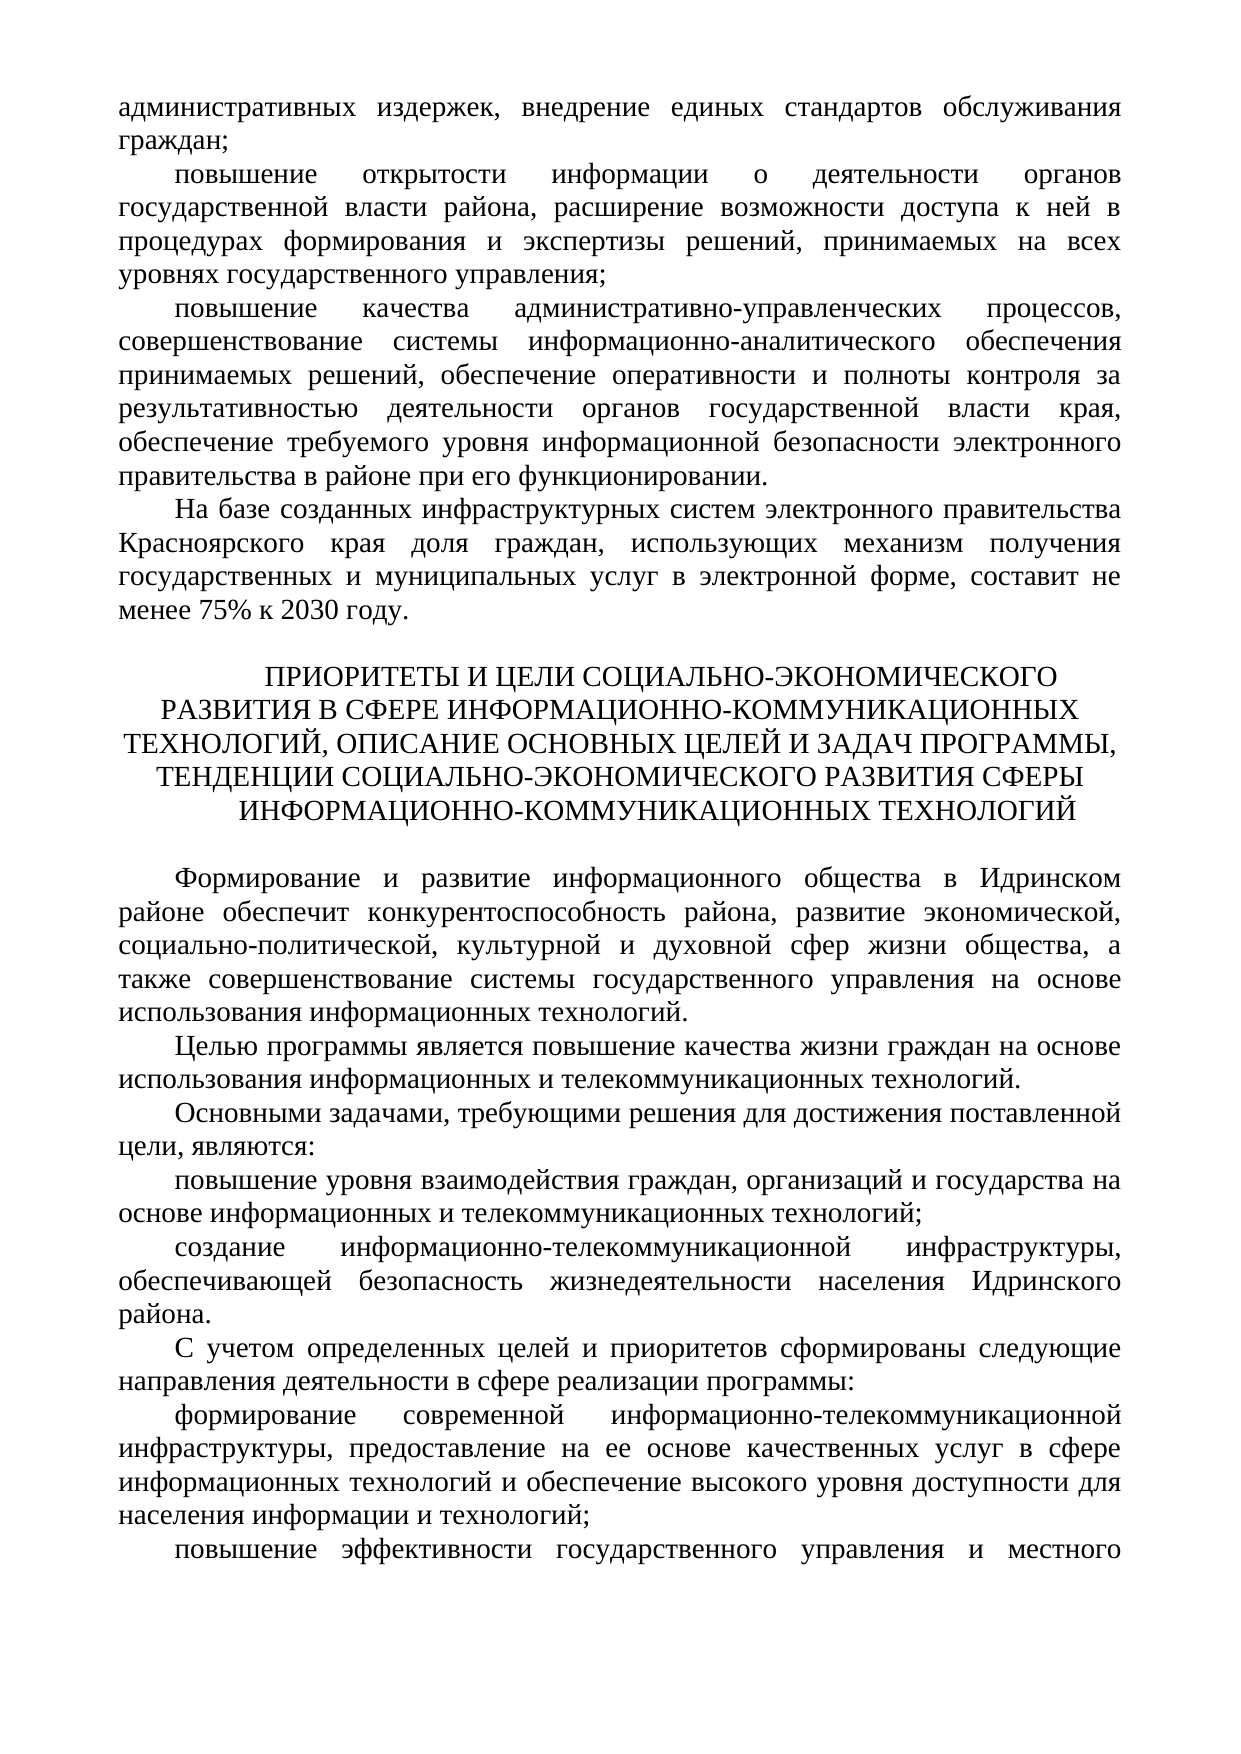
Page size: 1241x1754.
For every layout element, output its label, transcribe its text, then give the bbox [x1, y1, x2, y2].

text создание информационно-телекоммуникационной инфраструктуры, обеспечивающей безопасность жизнедеятельности населения Идринского района. [118, 1229, 1122, 1330]
text ИНФОРМАЦИОННО-КОММУНИКАЦИОННЫХ ТЕХНОЛОГИЙ [118, 793, 1122, 827]
text повышение качества административно-управленческих процессов, совершенствование системы информационно-аналитического обеспечения принимаемых решений, обеспечение оперативности и полноты контроля за результативностью деятельности органов государственной власти края, обеспечение требуемого уровня информационной безопасности электронного правительства в районе при его функционировании. [118, 290, 1122, 491]
text Целью программы является повышение качества жизни граждан на основе использования информационных и телекоммуникационных технологий. [118, 1028, 1122, 1095]
text Формирование и развитие информационного общества в Идринском районе обеспечит конкурентоспособность района, развитие экономической, социально-политической, культурной и духовной сфер жизни общества, а также совершенствование системы государственного управления на основе использования информационных технологий. [118, 860, 1122, 1028]
text С учетом определенных целей и приоритетов сформированы следующие направления деятельности в сфере реализации программы: [118, 1330, 1122, 1397]
text ПРИОРИТЕТЫ И ЦЕЛИ СОЦИАЛЬНО-ЭКОНОМИЧЕСКОГО РАЗВИТИЯ В СФЕРЕ ИНФОРМАЦИОННО-КОММУНИКАЦИОННЫХ ТЕХНОЛОГИЙ, ОПИСАНИЕ ОСНОВНЫХ ЦЕЛЕЙ И ЗАДАЧ ПРОГРАММЫ, ТЕНДЕНЦИИ СОЦИАЛЬНО-ЭКОНОМИЧЕСКОГО РАЗВИТИЯ СФЕРЫ [118, 659, 1122, 793]
text формирование современной информационно-телекоммуникационной инфраструктуры, предоставление на ее основе качественных услуг в сфере информационных технологий и обеспечение высокого уровня доступности для населения информации и технологий; [118, 1397, 1122, 1531]
text повышение уровня взаимодействия граждан, организаций и государства на основе информационных и телекоммуникационных технологий; [118, 1162, 1122, 1229]
text повышение открытости информации о деятельности органов государственной власти района, расширение возможности доступа к ней в процедурах формирования и экспертизы решений, принимаемых на всех уровнях государственного управления; [118, 156, 1122, 290]
text На базе созданных инфраструктурных систем электронного правительства Красноярского края доля граждан, использующих механизм получения государственных и муниципальных услуг в электронной форме, составит не менее 75% к 2030 году. [118, 491, 1122, 625]
text Основными задачами, требующими решения для достижения поставленной цели, являются: [118, 1095, 1122, 1162]
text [118, 89, 1122, 156]
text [118, 1531, 1122, 1564]
